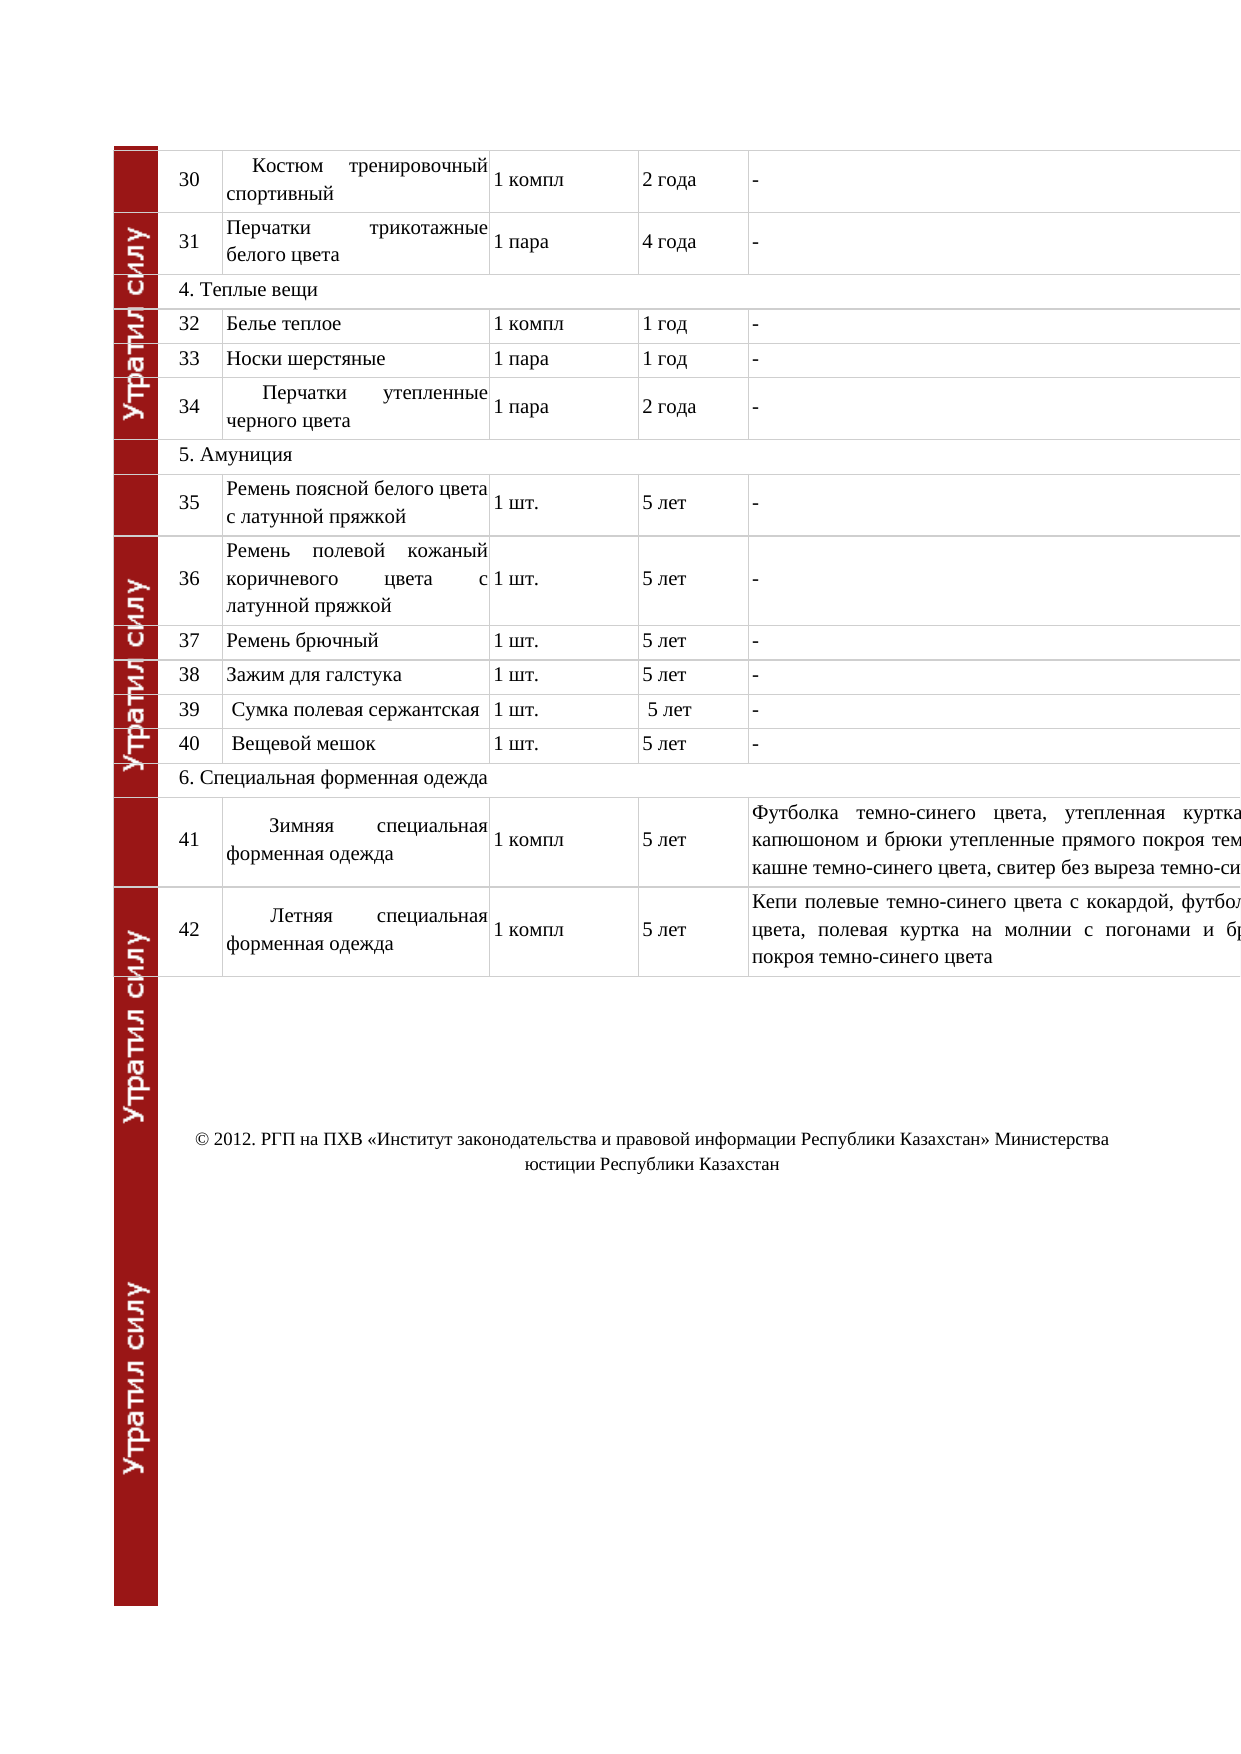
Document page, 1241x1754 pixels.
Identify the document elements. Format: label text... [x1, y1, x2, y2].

table_cell 41 [114, 798, 222, 886]
picture [114, 977, 158, 1128]
table_cell 1 шт. [490, 729, 638, 762]
table_cell 42 [114, 888, 222, 976]
table_cell 1 шт. [490, 537, 638, 625]
table_cell - [749, 537, 1240, 625]
table_cell Летняя специальная форменная одежда [223, 888, 489, 976]
table_cell 30 [114, 151, 222, 212]
table_cell 36 [114, 537, 222, 625]
text © 2012. РГП на ПХВ «Институт законодательства и правовой информации Республики Казахстан» Министерства юстиции Республики Казахстан [112, 1128, 1128, 1175]
table_cell 34 [114, 378, 222, 439]
table_cell 2 года [639, 151, 748, 212]
table_cell 2 года [639, 378, 748, 439]
table_cell 1 год [639, 344, 748, 377]
table_cell 38 [114, 661, 222, 694]
table_cell 1 год [639, 310, 748, 343]
table_cell 5 лет [639, 729, 748, 762]
table_cell - [749, 661, 1240, 694]
table_cell 32 [114, 310, 222, 343]
table_cell Ремень брючный [223, 626, 489, 659]
table_cell Футболка темно-синего цвета, утепленная куртка на молнии с капюшоном и брюки утепленные прямого покроя темно-синего цвета, кашне темно-синего цвета, свитер без выреза темно-синего цвета [749, 798, 1240, 886]
picture [114, 146, 158, 150]
table_cell 5 лет [639, 475, 748, 535]
table_cell - [749, 626, 1240, 659]
table_cell 1 пара [490, 344, 638, 377]
table_cell 37 [114, 626, 222, 659]
table_cell 4. Теплые вещи [114, 275, 1240, 308]
table_cell 5 лет [639, 537, 748, 625]
table_cell 5 лет [639, 661, 748, 694]
table_cell 1 компл [490, 888, 638, 976]
table_cell 4 года [639, 213, 748, 274]
table_cell 31 [114, 213, 222, 274]
table_cell - [749, 310, 1240, 343]
table_cell Перчатки утепленные черного цвета [223, 378, 489, 439]
table_cell 1 шт. [490, 695, 638, 728]
table_cell 5 лет [639, 798, 748, 886]
table_cell 5 лет [639, 695, 748, 728]
table_cell 1 компл [490, 151, 638, 212]
table_cell - [749, 378, 1240, 439]
table_cell - [749, 729, 1240, 762]
table_cell 35 [114, 475, 222, 535]
table_cell 5. Амуниция [114, 440, 1240, 473]
table_cell 5 лет [639, 888, 748, 976]
table_cell 1 пара [490, 378, 638, 439]
table_cell - [749, 213, 1240, 274]
table_cell Зажим для галстука [223, 661, 489, 694]
table_cell 1 компл [490, 310, 638, 343]
table_cell - [749, 151, 1240, 212]
table_cell - [749, 475, 1240, 535]
table_cell 1 пара [490, 213, 638, 274]
table_cell Перчатки трикотажные белого цвета [223, 213, 489, 274]
table_cell Носки шерстяные [223, 344, 489, 377]
table_cell Ремень полевой кожаный коричневого цвета с латунной пряжкой [223, 537, 489, 625]
table_cell - [749, 695, 1240, 728]
table_cell 1 шт. [490, 661, 638, 694]
table_cell Вещевой мешок [223, 729, 489, 762]
table_cell Сумка полевая сержантская [223, 695, 489, 728]
table_cell Ремень поясной белого цвета с латунной пряжкой [223, 475, 489, 535]
table_cell 1 шт. [490, 475, 638, 535]
picture [114, 1175, 158, 1606]
table_cell Кепи полевые темно-синего цвета с кокардой, футболка темно-синего цвета, полевая куртка на молнии с погонами и брюками прямого покроя темно-синего цвета [749, 888, 1240, 976]
table_cell 1 компл [490, 798, 638, 886]
table_cell Белье теплое [223, 310, 489, 343]
table_cell - [749, 344, 1240, 377]
table_cell 6. Специальная форменная одежда [114, 764, 1240, 797]
table_cell 1 шт. [490, 626, 638, 659]
table_cell Костюм тренировочный спортивный [223, 151, 489, 212]
table_cell 39 [114, 695, 222, 728]
table_cell Зимняя специальная форменная одежда [223, 798, 489, 886]
table_cell 5 лет [639, 626, 748, 659]
table_cell 40 [114, 729, 222, 762]
table_cell 33 [114, 344, 222, 377]
